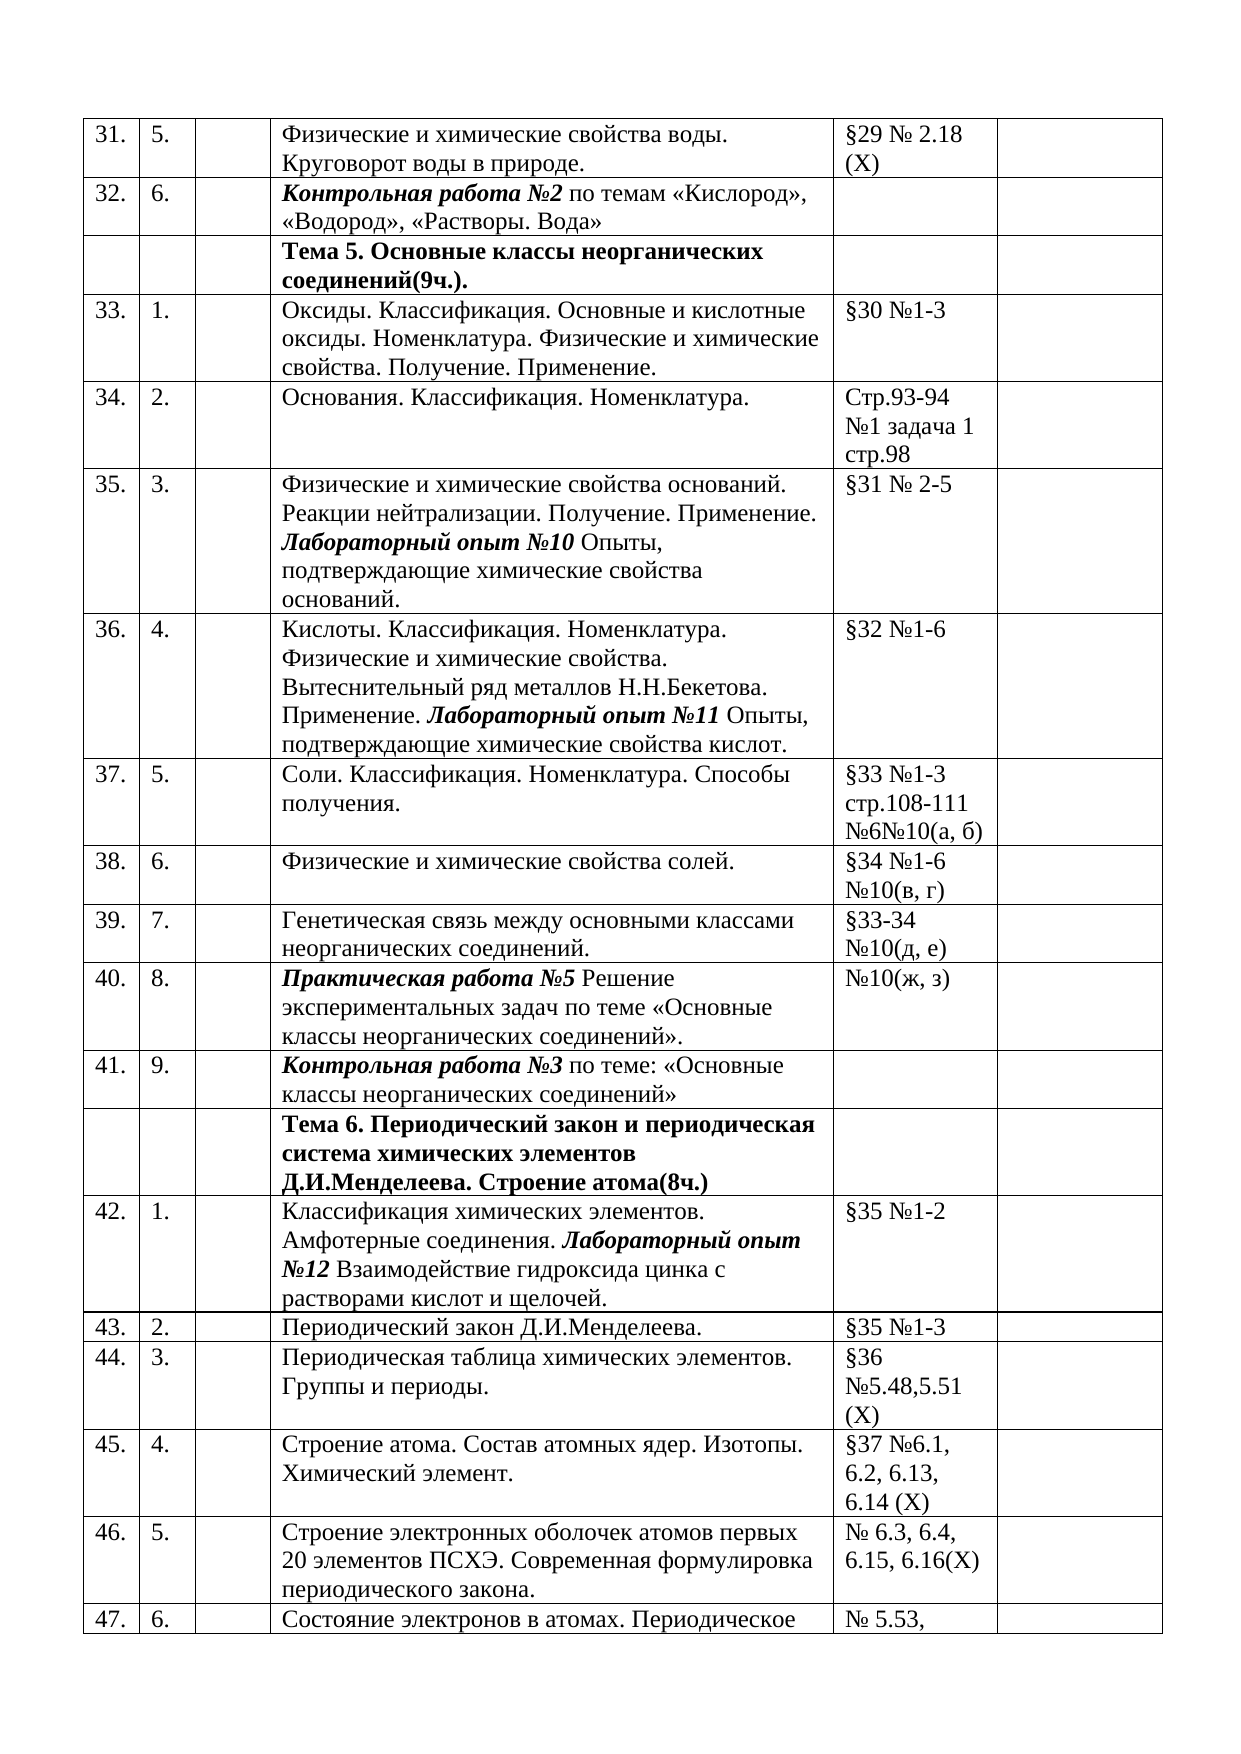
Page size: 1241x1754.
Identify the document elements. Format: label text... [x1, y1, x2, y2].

table_cell [834, 178, 997, 235]
table_cell [834, 236, 997, 294]
table_cell № 5.53, 5.67(Х) [834, 1604, 997, 1633]
table_cell 34. [84, 382, 139, 468]
table_cell 6. [140, 178, 195, 235]
table_cell [196, 1109, 270, 1195]
table_cell [196, 178, 270, 235]
table_cell [998, 1196, 1162, 1311]
table_cell [998, 614, 1162, 758]
table_cell §30 №1-3 [834, 295, 997, 381]
table_cell [84, 1109, 139, 1195]
table_cell [196, 236, 270, 294]
table_cell 8. [140, 963, 195, 1049]
table_cell 33. [84, 295, 139, 381]
table_cell 7. [140, 905, 195, 962]
table_cell 39. [84, 905, 139, 962]
table_cell §31 № 2-5 [834, 469, 997, 613]
table_cell 5. [140, 1517, 195, 1603]
table_cell §33-34 №10(д, е) [834, 905, 997, 962]
table_cell Периодический закон Д.И.Менделеева. [271, 1313, 833, 1341]
table_cell 2. [140, 382, 195, 468]
table_cell Основания. Классификация. Номенклатура. [271, 382, 833, 468]
table_cell §36 №5.48,5.51 (Х) [834, 1342, 997, 1428]
table_cell Классификация химических элементов. Амфотерные соединения. Лабораторный опыт №12 Взаимодействие гидроксида цинка с растворами кислот и щелочей. [271, 1196, 833, 1311]
table_cell [998, 1517, 1162, 1603]
table_cell [196, 1604, 270, 1633]
table_cell Практическая работа №5 Решение экспериментальных задач по теме «Основные классы неорганических соединений». [271, 963, 833, 1049]
table_cell [998, 382, 1162, 468]
table_cell [196, 469, 270, 613]
table_cell 3. [140, 1342, 195, 1428]
table_cell §35 №1-3 [834, 1313, 997, 1341]
table_cell 9. [140, 1051, 195, 1108]
table_cell [196, 295, 270, 381]
table_cell [998, 236, 1162, 294]
table_cell 31. [84, 119, 139, 177]
table_cell 47. [84, 1604, 139, 1633]
table_cell 40. [84, 963, 139, 1049]
table_cell [140, 1109, 195, 1195]
table_cell Физические и химические свойства оснований. Реакции нейтрализации. Получение. Применение. Лабораторный опыт №10 Опыты, подтверждающие химические свойства оснований. [271, 469, 833, 613]
table_cell Контрольная работа №3 по теме: «Основные классы неорганических соединений» [271, 1051, 833, 1108]
table_cell [196, 1342, 270, 1428]
table_cell [998, 963, 1162, 1049]
table_cell Тема 6. Периодический закон и периодическая система химических элементов Д.И.Менделеева. Строение атома(8ч.) [271, 1109, 833, 1195]
table_cell [196, 1313, 270, 1341]
table_cell 43. [84, 1313, 139, 1341]
table_cell Оксиды. Классификация. Основные и кислотные оксиды. Номенклатура. Физические и химические свойства. Получение. Применение. [271, 295, 833, 381]
table_cell [998, 1109, 1162, 1195]
table_cell № 6.3, 6.4, 6.15, 6.16(Х) [834, 1517, 997, 1603]
table_cell 44. [84, 1342, 139, 1428]
table_cell [196, 963, 270, 1049]
table_cell 41. [84, 1051, 139, 1108]
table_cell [271, 1604, 833, 1633]
table_cell §34 №1-6 №10(в, г) [834, 846, 997, 904]
table_cell №10(ж, з) [834, 963, 997, 1049]
table_cell 5. [140, 119, 195, 177]
table_cell [998, 759, 1162, 845]
table_cell 38. [84, 846, 139, 904]
table_cell [998, 905, 1162, 962]
table_cell [196, 614, 270, 758]
table_cell 4. [140, 1430, 195, 1516]
table_cell [196, 1196, 270, 1311]
table_cell Строение атома. Состав атомных ядер. Изотопы. Химический элемент. [271, 1430, 833, 1516]
table_cell Кислоты. Классификация. Номенклатура. Физические и химические свойства. Вытеснительный ряд металлов Н.Н.Бекетова. Применение. Лабораторный опыт №11 Опыты, подтверждающие химические свойства кислот. [271, 614, 833, 758]
table_cell [998, 178, 1162, 235]
table_cell [196, 846, 270, 904]
table_cell [998, 1430, 1162, 1516]
table_cell 42. [84, 1196, 139, 1311]
table_cell [196, 1517, 270, 1603]
table_cell §29 № 2.18 (Х) [834, 119, 997, 177]
table_cell [834, 1051, 997, 1108]
table_cell [196, 759, 270, 845]
table_cell [196, 1051, 270, 1108]
table_cell §37 №6.1, 6.2, 6.13, 6.14 (Х) [834, 1430, 997, 1516]
table_cell §32 №1-6 [834, 614, 997, 758]
table_cell Физические и химические свойства воды. Круговорот воды в природе. [271, 119, 833, 177]
table_cell 4. [140, 614, 195, 758]
table_cell 3. [140, 469, 195, 613]
table_cell 1. [140, 295, 195, 381]
table_cell [998, 846, 1162, 904]
table_cell [998, 1342, 1162, 1428]
table_cell 6. [140, 1604, 195, 1633]
table_cell [998, 1604, 1162, 1633]
table_cell [196, 119, 270, 177]
table_cell [140, 236, 195, 294]
table_cell [196, 382, 270, 468]
table_cell 5. [140, 759, 195, 845]
table_cell [834, 1109, 997, 1195]
table_cell Периодическая таблица химических элементов. Группы и периоды. [271, 1342, 833, 1428]
table_cell [196, 905, 270, 962]
table_cell 45. [84, 1430, 139, 1516]
table_cell Соли. Классификация. Номенклатура. Способы получения. [271, 759, 833, 845]
table_cell 32. [84, 178, 139, 235]
table_cell §35 №1-2 [834, 1196, 997, 1311]
table_cell [998, 295, 1162, 381]
table_cell [998, 119, 1162, 177]
table_cell Физические и химические свойства солей. [271, 846, 833, 904]
table_cell 37. [84, 759, 139, 845]
table_cell Контрольная работа №2 по темам «Кислород», «Водород», «Растворы. Вода» [271, 178, 833, 235]
table_cell 2. [140, 1313, 195, 1341]
table_cell Строение электронных оболочек атомов первых 20 элементов ПСХЭ. Современная формулировка периодического закона. [271, 1517, 833, 1603]
table_cell [998, 469, 1162, 613]
table_cell 46. [84, 1517, 139, 1603]
table_cell [998, 1051, 1162, 1108]
table_cell §33 №1-3 стр.108-111 №6№10(а, б) [834, 759, 997, 845]
table_cell [998, 1313, 1162, 1341]
table_cell [196, 1430, 270, 1516]
table_cell Стр.93-94 №1 задача 1 стр.98 [834, 382, 997, 468]
table_cell 6. [140, 846, 195, 904]
table_cell Тема 5. Основные классы неорганических соединений(9ч.). [271, 236, 833, 294]
table_cell 36. [84, 614, 139, 758]
table_cell 35. [84, 469, 139, 613]
table_cell 1. [140, 1196, 195, 1311]
table_cell [84, 236, 139, 294]
table_cell Генетическая связь между основными классами неорганических соединений. [271, 905, 833, 962]
